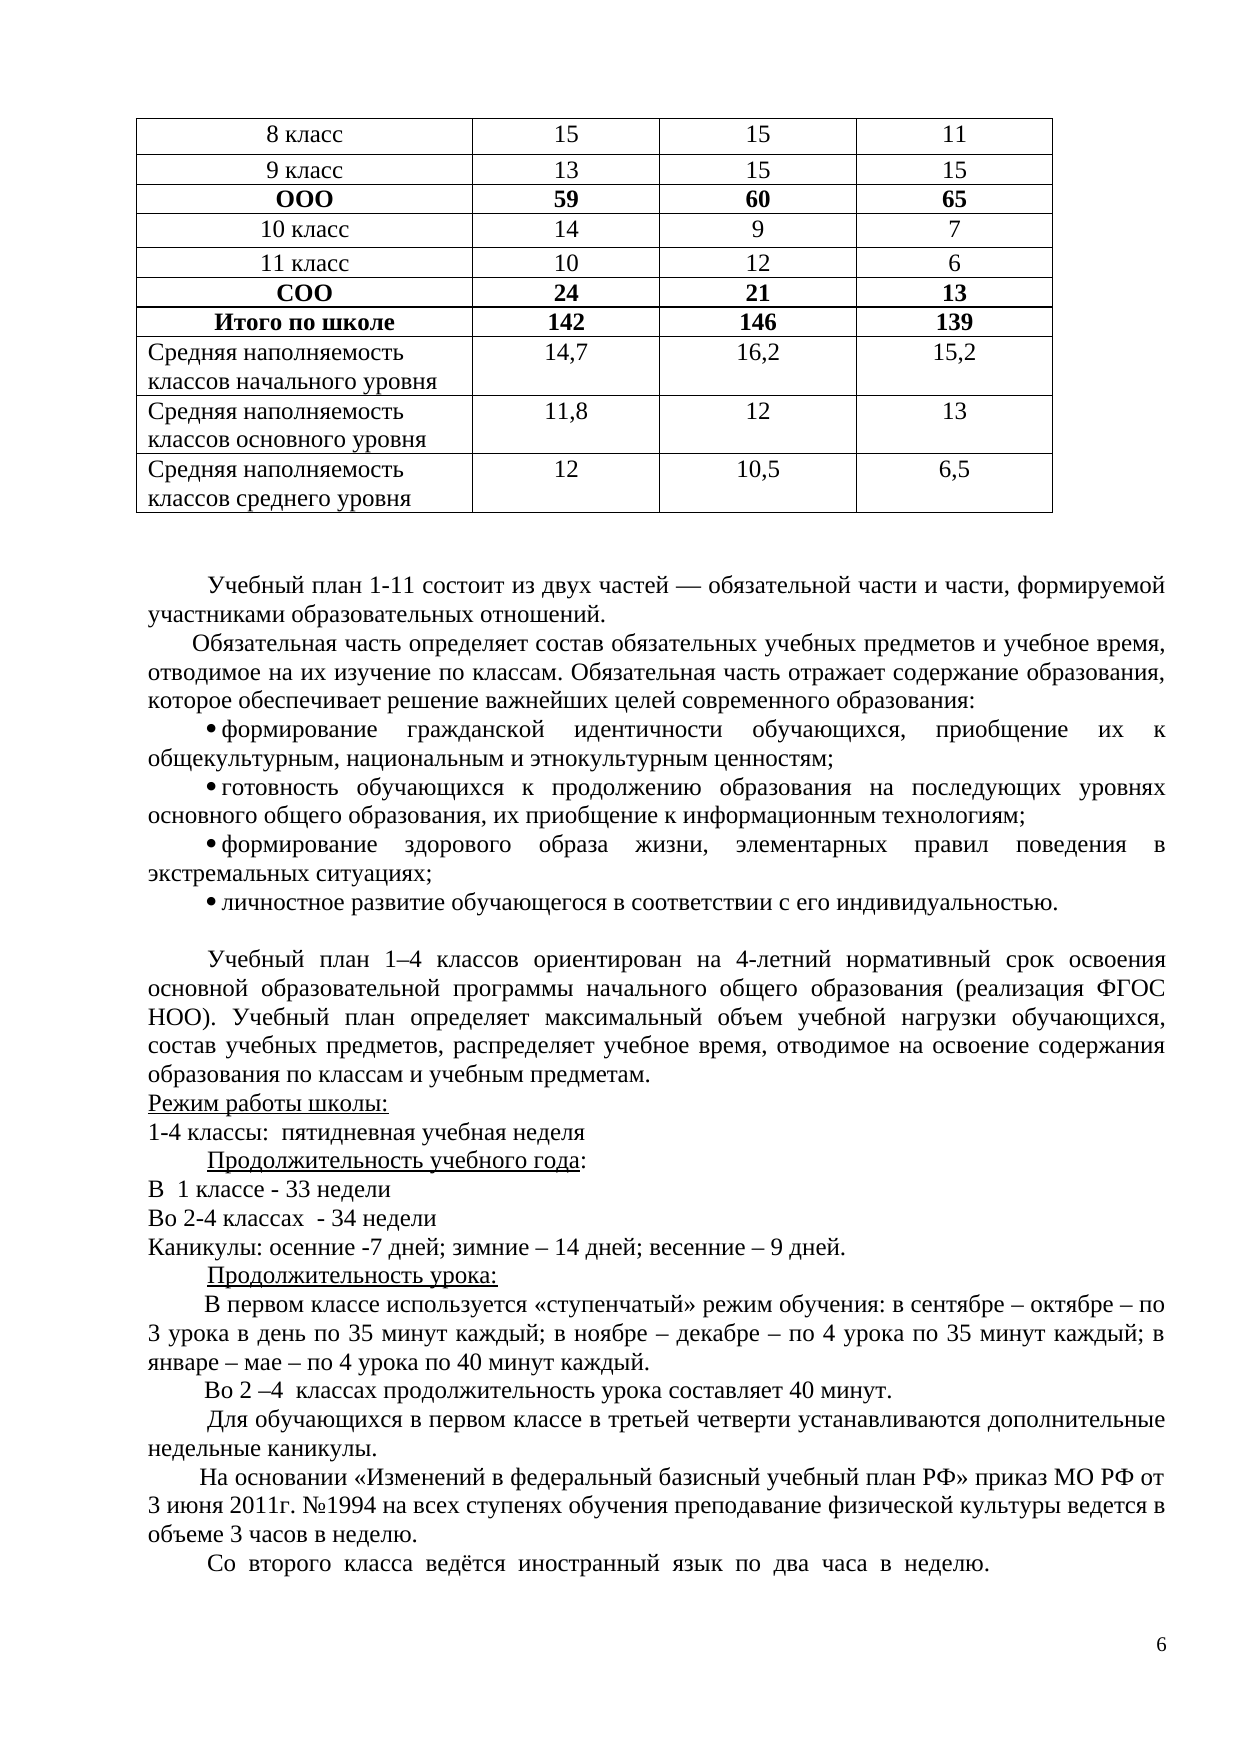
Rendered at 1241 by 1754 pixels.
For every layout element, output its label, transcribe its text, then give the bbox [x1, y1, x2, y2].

text В 1 классе - 33 недели [148, 1174, 1167, 1203]
table_cell ООО [137, 185, 472, 213]
list готовность обучающихся к продолжению образования на последующих уровнях основного общего образования, их приобщение к информационным технологиям; [148, 772, 1167, 829]
table_cell 12 [473, 454, 659, 512]
text 1-4 классы: пятидневная учебная неделя [148, 1117, 1167, 1145]
table_cell 65 [857, 185, 1052, 213]
text Продолжительность учебного года: [148, 1145, 1167, 1174]
table_cell 12 [660, 248, 856, 277]
text Режим работы школы: [148, 1088, 1167, 1117]
text Учебный план 1–4 классов ориентирован на 4-летний нормативный срок освоения основной образовательной программы начального общего образования (реализация ФГОС НОО). Учебный план определяет максимальный объем учебной нагрузки обучающихся, состав учебных предметов, распределяет учебное время, отводимое на освоение содержания образования по классам и учебным предметам. [148, 944, 1167, 1088]
table_cell Средняя наполняемость классов основного уровня [137, 396, 472, 453]
table_cell 6,5 [857, 454, 1052, 512]
table_cell 60 [660, 185, 856, 213]
table_cell 11 класс [137, 248, 472, 277]
table_cell СОО [137, 278, 472, 306]
table_cell 13 [857, 396, 1052, 453]
table_cell 21 [660, 278, 856, 306]
text Со второго класса ведётся иностранный язык по два часа в неделю. [148, 1548, 1167, 1577]
table_cell 9 [660, 214, 856, 247]
table_cell Итого по школе [137, 308, 472, 336]
table_cell 10 класс [137, 214, 472, 247]
list формирование здорового образа жизни, элементарных правил поведения в экстремальных ситуациях; [148, 829, 1167, 887]
table_cell 16,2 [660, 337, 856, 395]
text Во 2-4 классах - 34 недели [148, 1203, 1167, 1232]
table_cell 7 [857, 214, 1052, 247]
table_cell 59 [473, 185, 659, 213]
text Продолжительность урока: [148, 1260, 1167, 1289]
table_cell Средняя наполняемость классов начального уровня [137, 337, 472, 395]
text Для обучающихся в первом классе в третьей четверти устанавливаются дополнительные недельные каникулы. [148, 1404, 1167, 1462]
table_cell 13 [857, 278, 1052, 306]
text Каникулы: осенние -7 дней; зимние – 14 дней; весенние – 9 дней. [148, 1232, 1167, 1260]
table_cell 15 [473, 119, 659, 154]
table_cell 15 [660, 119, 856, 154]
table_cell 10,5 [660, 454, 856, 512]
text Учебный план 1-11 состоит из двух частей — обязательной части и части, формируемой участниками образовательных отношений. [148, 570, 1167, 628]
table_cell 15 [857, 155, 1052, 183]
table_cell 11,8 [473, 396, 659, 453]
table_cell 142 [473, 308, 659, 336]
text На основании «Изменений в федеральный базисный учебный план РФ» приказ МО РФ от 3 июня 2011г. №1994 на всех ступенях обучения преподавание физической культуры ведется в объеме 3 часов в неделю. [148, 1462, 1167, 1548]
table_cell 6 [857, 248, 1052, 277]
table_cell 10 [473, 248, 659, 277]
table_cell Средняя наполняемость классов среднего уровня [137, 454, 472, 512]
text Обязательная часть определяет состав обязательных учебных предметов и учебное время, отводимое на их изучение по классам. Обязательная часть отражает содержание образования, которое обеспечивает решение важнейших целей современного образования: [148, 628, 1167, 714]
table_cell 8 класс [137, 119, 472, 154]
table_cell 13 [473, 155, 659, 183]
table_cell 9 класс [137, 155, 472, 183]
text Во 2 –4 классах продолжительность урока составляет 40 минут. [148, 1375, 1167, 1404]
table_cell 146 [660, 308, 856, 336]
table_cell 14,7 [473, 337, 659, 395]
table_cell 15,2 [857, 337, 1052, 395]
table_cell 14 [473, 214, 659, 247]
table_cell 139 [857, 308, 1052, 336]
list формирование гражданской идентичности обучающихся, приобщение их к общекультурным, национальным и этнокультурным ценностям; [148, 714, 1167, 772]
table_cell 24 [473, 278, 659, 306]
text В первом классе используется «ступенчатый» режим обучения: в сентябре – октябре – по 3 урока в день по 35 минут каждый; в ноябре – декабре – по 4 урока по 35 минут каждый; в январе – мае – по 4 урока по 40 минут каждый. [148, 1289, 1167, 1375]
table_cell 12 [660, 396, 856, 453]
list личностное развитие обучающегося в соответствии с его индивидуальностью. [148, 887, 1167, 915]
table_cell 11 [857, 119, 1052, 154]
table_cell 15 [660, 155, 856, 183]
